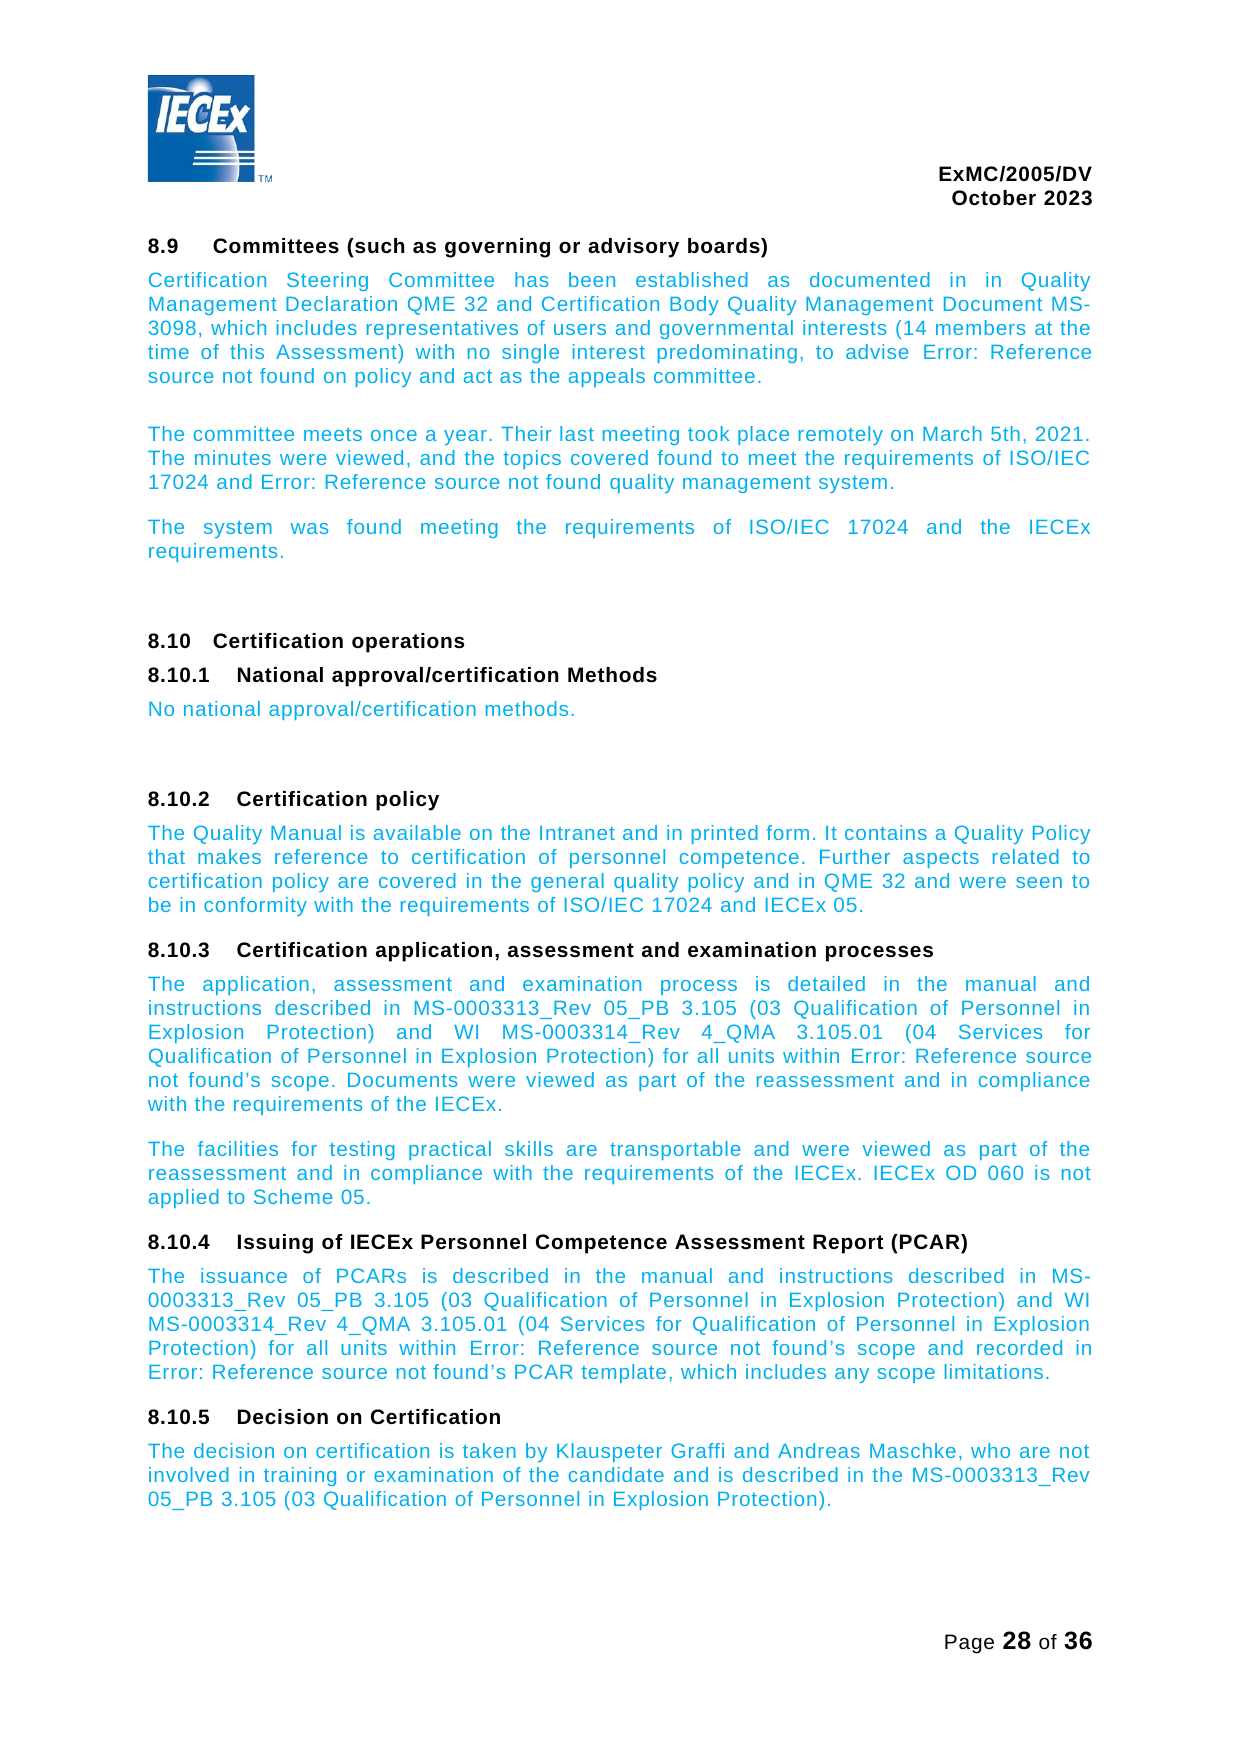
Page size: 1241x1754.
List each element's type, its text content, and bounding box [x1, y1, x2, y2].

subtitle Certification application, assessment and examination processes [148, 938, 1092, 962]
text The system was found meeting the requirements of ISO/IEC 17024 and the IECEx requirements. [148, 515, 1092, 563]
subtitle Committees (such as governing or advisory boards) [148, 234, 1092, 258]
text No national approval/certification methods. [148, 697, 1092, 721]
subtitle Certification policy [148, 787, 1092, 811]
text The decision on certification is taken by Klauspeter Graffi and Andreas Maschke, who are not involved in training or examination of the candidate and is described in the MS-0003313_Rev 05_PB 3.105 (03 Qualification of Personnel in Explosion Protection). [148, 1439, 1092, 1511]
subtitle National approval/certification Methods [148, 663, 1092, 687]
text The Quality Manual is available on the Intranet and in printed form. It contains a Quality Policy that makes reference to certification of personnel competence. Further aspects related to certification policy are covered in the general quality policy and in QME 32 and were seen to be in conformity with the requirements of ISO/IEC 17024 and IECEx 05. [148, 821, 1092, 917]
subtitle Decision on Certification [148, 1404, 1092, 1428]
text The facilities for testing practical skills are transportable and were viewed as part of the reassessment and in compliance with the requirements of the IECEx. IECEx OD 060 is not applied to Scheme 05. [148, 1137, 1092, 1209]
subtitle Certification operations [148, 628, 1092, 652]
picture [147, 75, 272, 182]
subtitle Issuing of IECEx Personnel Competence Assessment Report (PCAR) [148, 1229, 1092, 1253]
